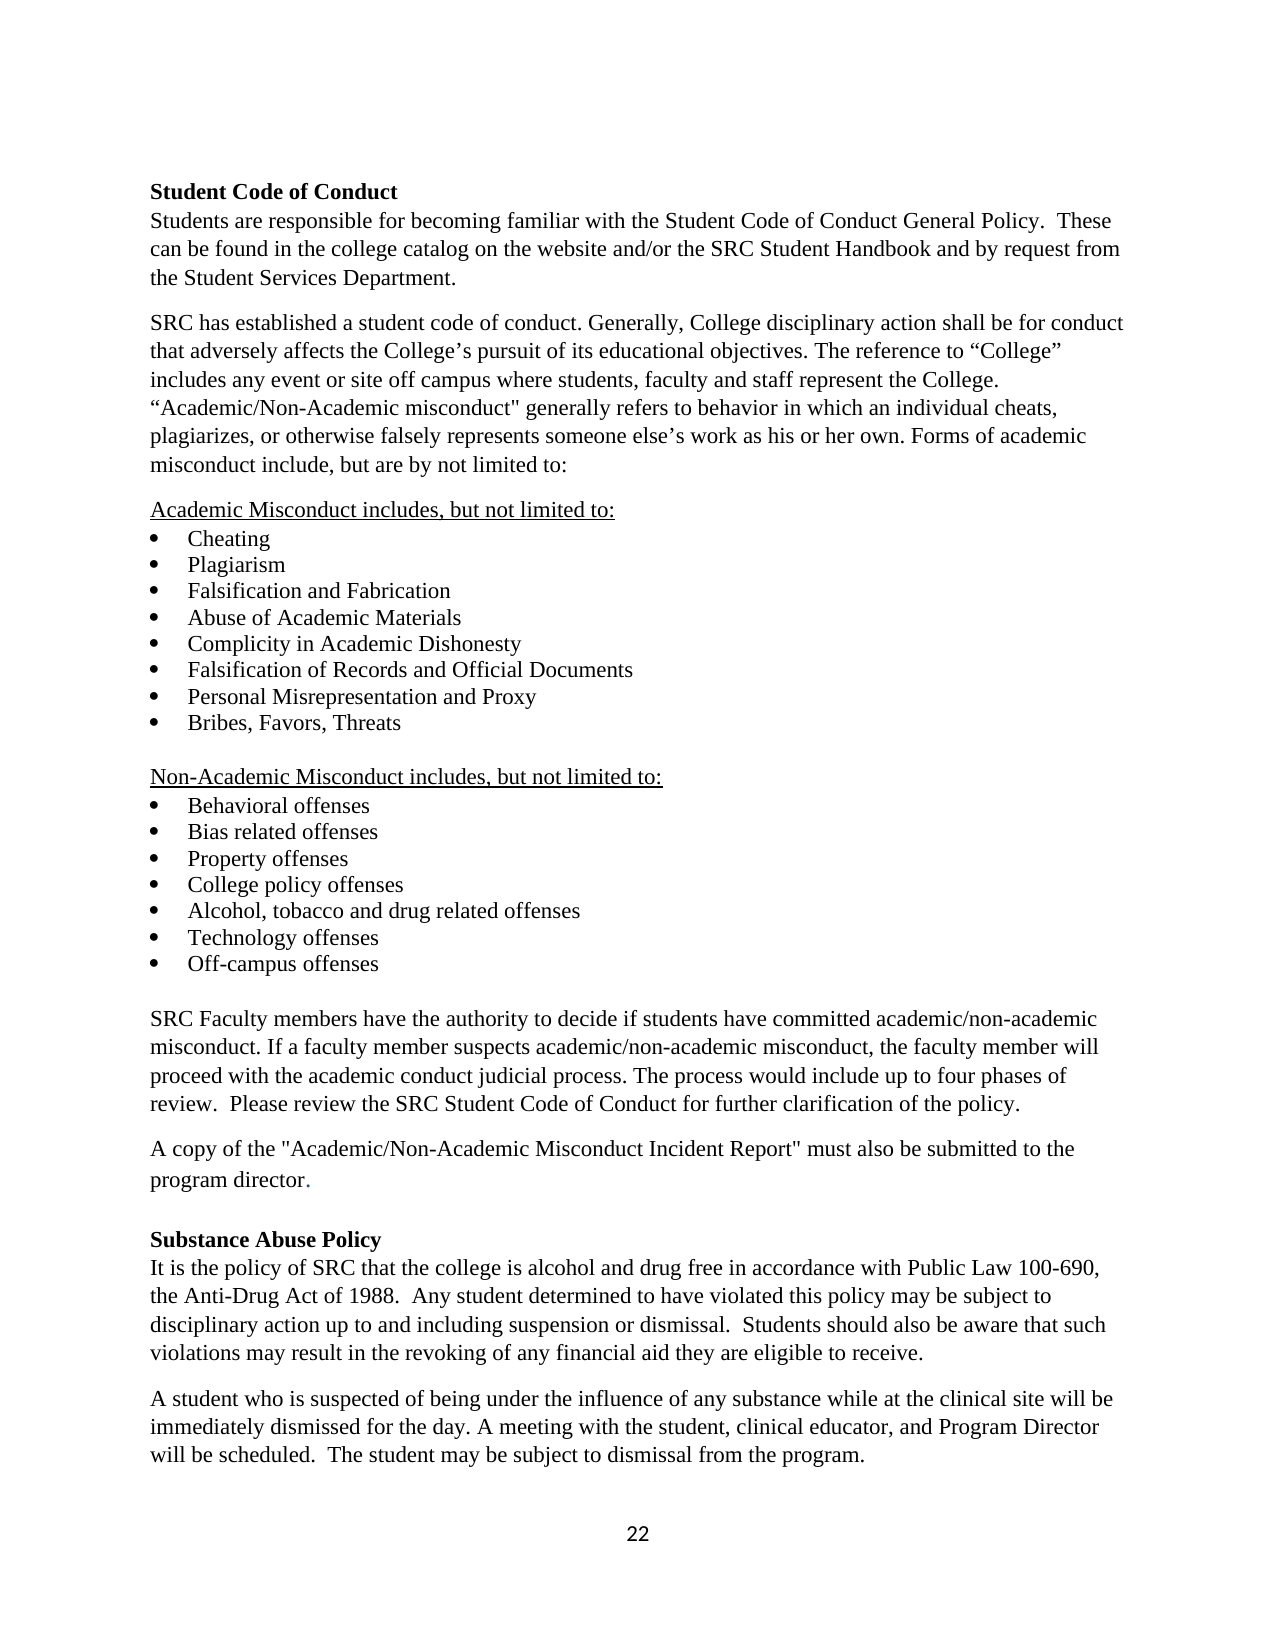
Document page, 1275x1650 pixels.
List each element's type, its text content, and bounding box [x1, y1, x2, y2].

list Falsification and Fabrication [150, 577, 1125, 604]
list College policy offenses [150, 871, 1125, 897]
list Technology offenses [150, 924, 1125, 950]
list Abuse of Academic Materials [150, 604, 1125, 630]
list Bias related offenses [150, 818, 1125, 844]
subtitle Student Code of Conduct [150, 150, 1125, 205]
list Personal Misrepresentation and Proxy [150, 683, 1125, 709]
text SRC Faculty members have the authority to decide if students have committed academic/non-academic misconduct. If a faculty member suspects academic/non-academic misconduct, the faculty member will proceed with the academic conduct judicial process. The process would include up to four phases of review. Please review the SRC Student Code of Conduct for further clarification of the policy. [150, 976, 1125, 1116]
list Plagiarism [150, 551, 1125, 577]
text Academic Misconduct includes, but not limited to: [150, 496, 1125, 522]
list Falsification of Records and Official Documents [150, 656, 1125, 683]
list Behavioral offenses [150, 792, 1125, 818]
list Off-campus offenses [150, 950, 1125, 976]
text A student who is suspected of being under the influence of any substance while at the clinical site will be immediately dismissed for the day. A meeting with the student, clinical educator, and Program Director will be scheduled. The student may be subject to dismissal from the program. [150, 1384, 1125, 1468]
text Students are responsible for becoming familiar with the Student Code of Conduct General Policy. These can be found in the college catalog on the website and/or the SRC Student Handbook and by request from the Student Services Department. [150, 207, 1125, 290]
list Bribes, Favors, Threats [150, 709, 1125, 763]
text SRC has established a student code of conduct. Generally, College disciplinary action shall be for conduct that adversely affects the College’s pursuit of its educational objectives. The reference to “College” includes any event or site off campus where students, faculty and staff represent the College. “Academic/Non-Academic misconduct" generally refers to behavior in which an individual cheats, plagiarizes, or otherwise falsely represents someone else’s work as his or her own. Forms of academic misconduct include, but are by not limited to: [150, 309, 1125, 477]
list Cheating [150, 524, 1125, 551]
text It is the policy of SRC that the college is alcohol and drug free in accordance with Public Law 100-690, the Anti-Drug Act of 1988. Any student determined to have violated this policy may be subject to disciplinary action up to and including suspension or dismissal. Students should also be aware that such violations may result in the revoking of any financial aid they are eligible to receive. [150, 1254, 1125, 1366]
list Alcohol, tobacco and drug related offenses [150, 897, 1125, 924]
subtitle A copy of the "Academic/Non-Academic Misconduct Incident Report" must also be submitted to the program director. Substance Abuse Policy [150, 1135, 1125, 1252]
text Non-Academic Misconduct includes, but not limited to: [150, 763, 1125, 790]
list Complicity in Academic Dishonesty [150, 630, 1125, 656]
list Property offenses [150, 844, 1125, 871]
